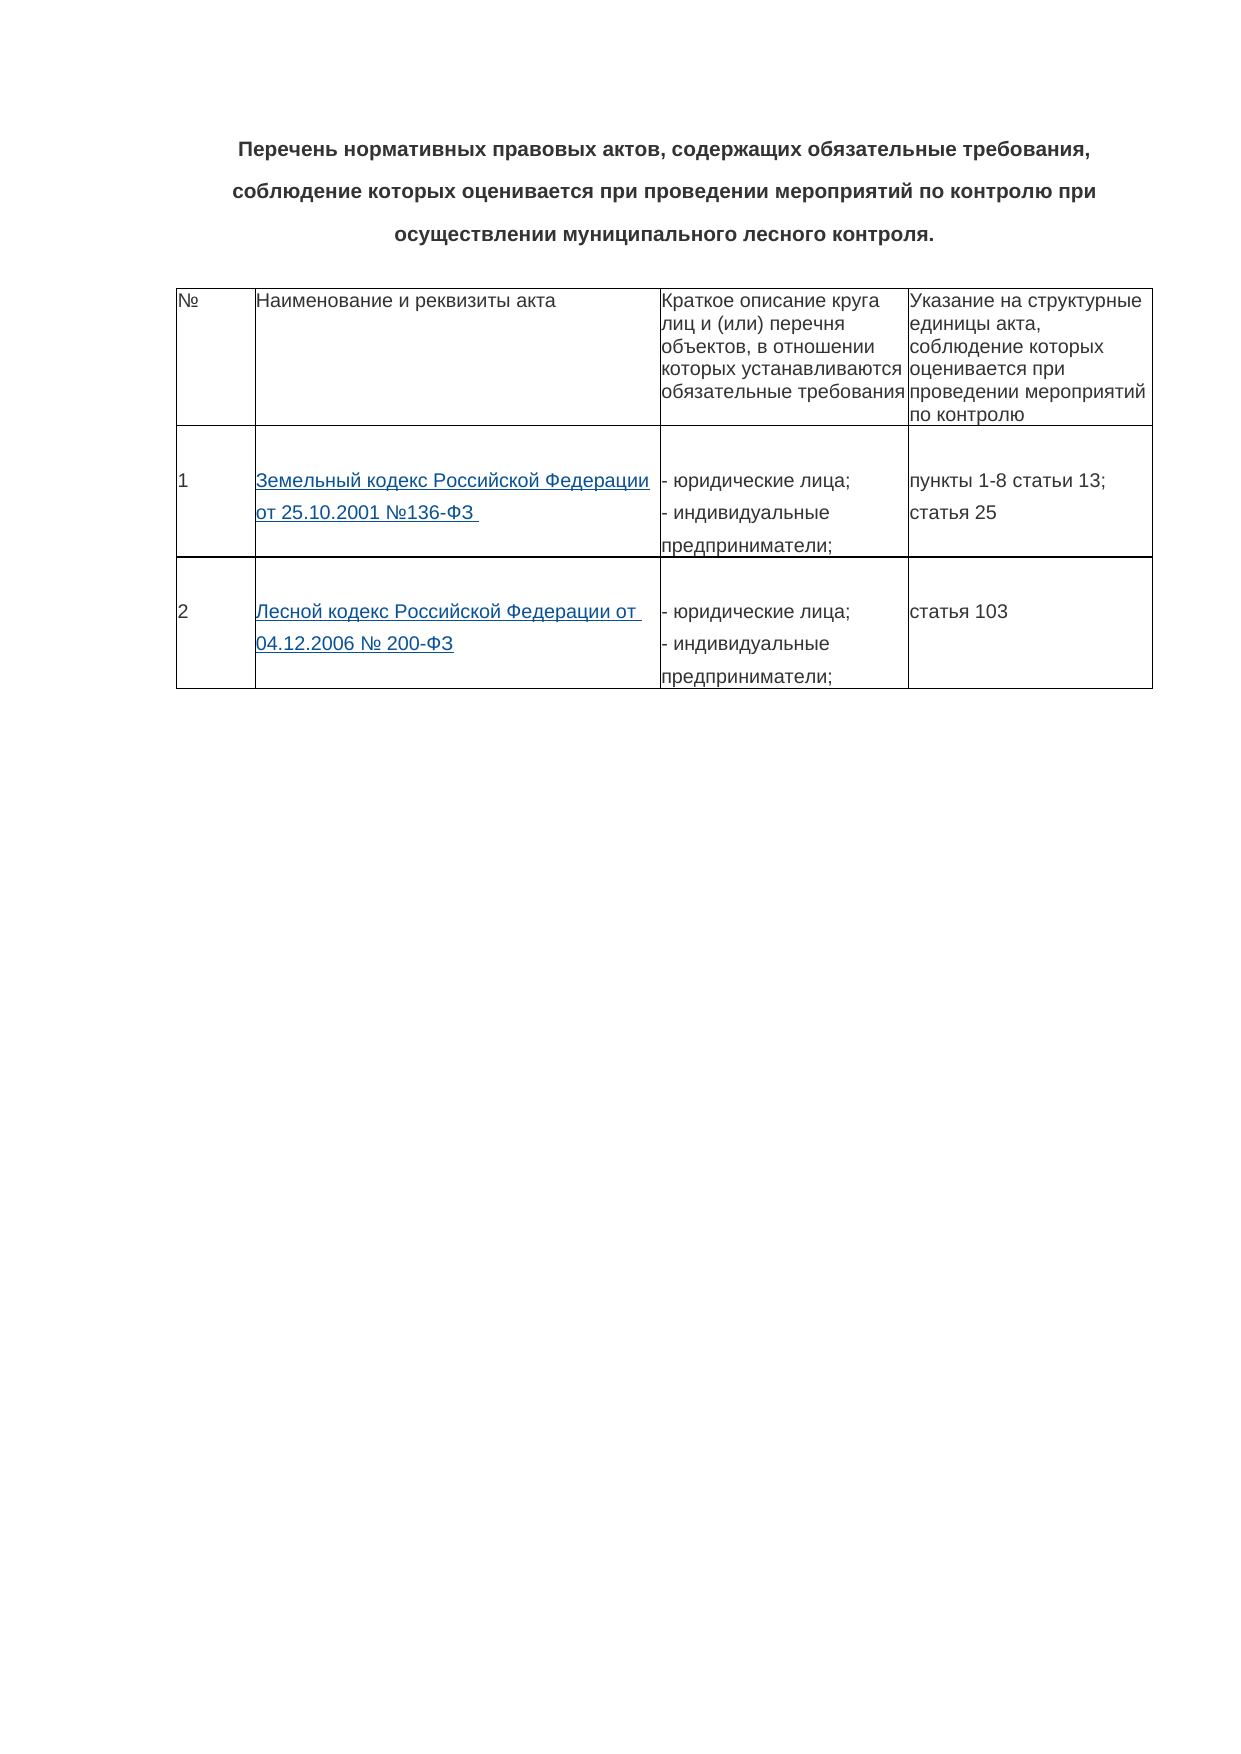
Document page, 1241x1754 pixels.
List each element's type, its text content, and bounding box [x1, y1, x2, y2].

table_header Наименование и реквизиты акта [256, 289, 660, 425]
table_cell - юридические лица; - индивидуальные предприниматели; [661, 558, 908, 687]
table_cell Лесной кодекс Российской Федерации от 04.12.2006 № 200-ФЗ [256, 558, 660, 687]
text Перечень нормативных правовых актов, содержащих обязательные требования, соблюдение которых оценивается при проведении мероприятий по контролю при осуществлении муниципального лесного контроля. [177, 118, 1152, 246]
table_cell Земельный кодекс Российской Федерации от 25.10.2001 №136-ФЗ [256, 426, 660, 556]
table_cell пункты 1-8 статьи 13; статья 25 [909, 426, 1152, 556]
table_header № [177, 289, 255, 425]
table_cell статья 103 [909, 558, 1152, 687]
table_header Указание на структурные единицы акта, соблюдение которых оценивается при проведении мероприятий по контролю [909, 289, 1152, 425]
table_header Краткое описание круга лиц и (или) перечня объектов, в отношении которых устанавливаются обязательные требования [661, 289, 908, 425]
table_cell - юридические лица; - индивидуальные предприниматели; [661, 426, 908, 556]
table_cell 2 [177, 558, 255, 687]
table_cell 1 [177, 426, 255, 556]
